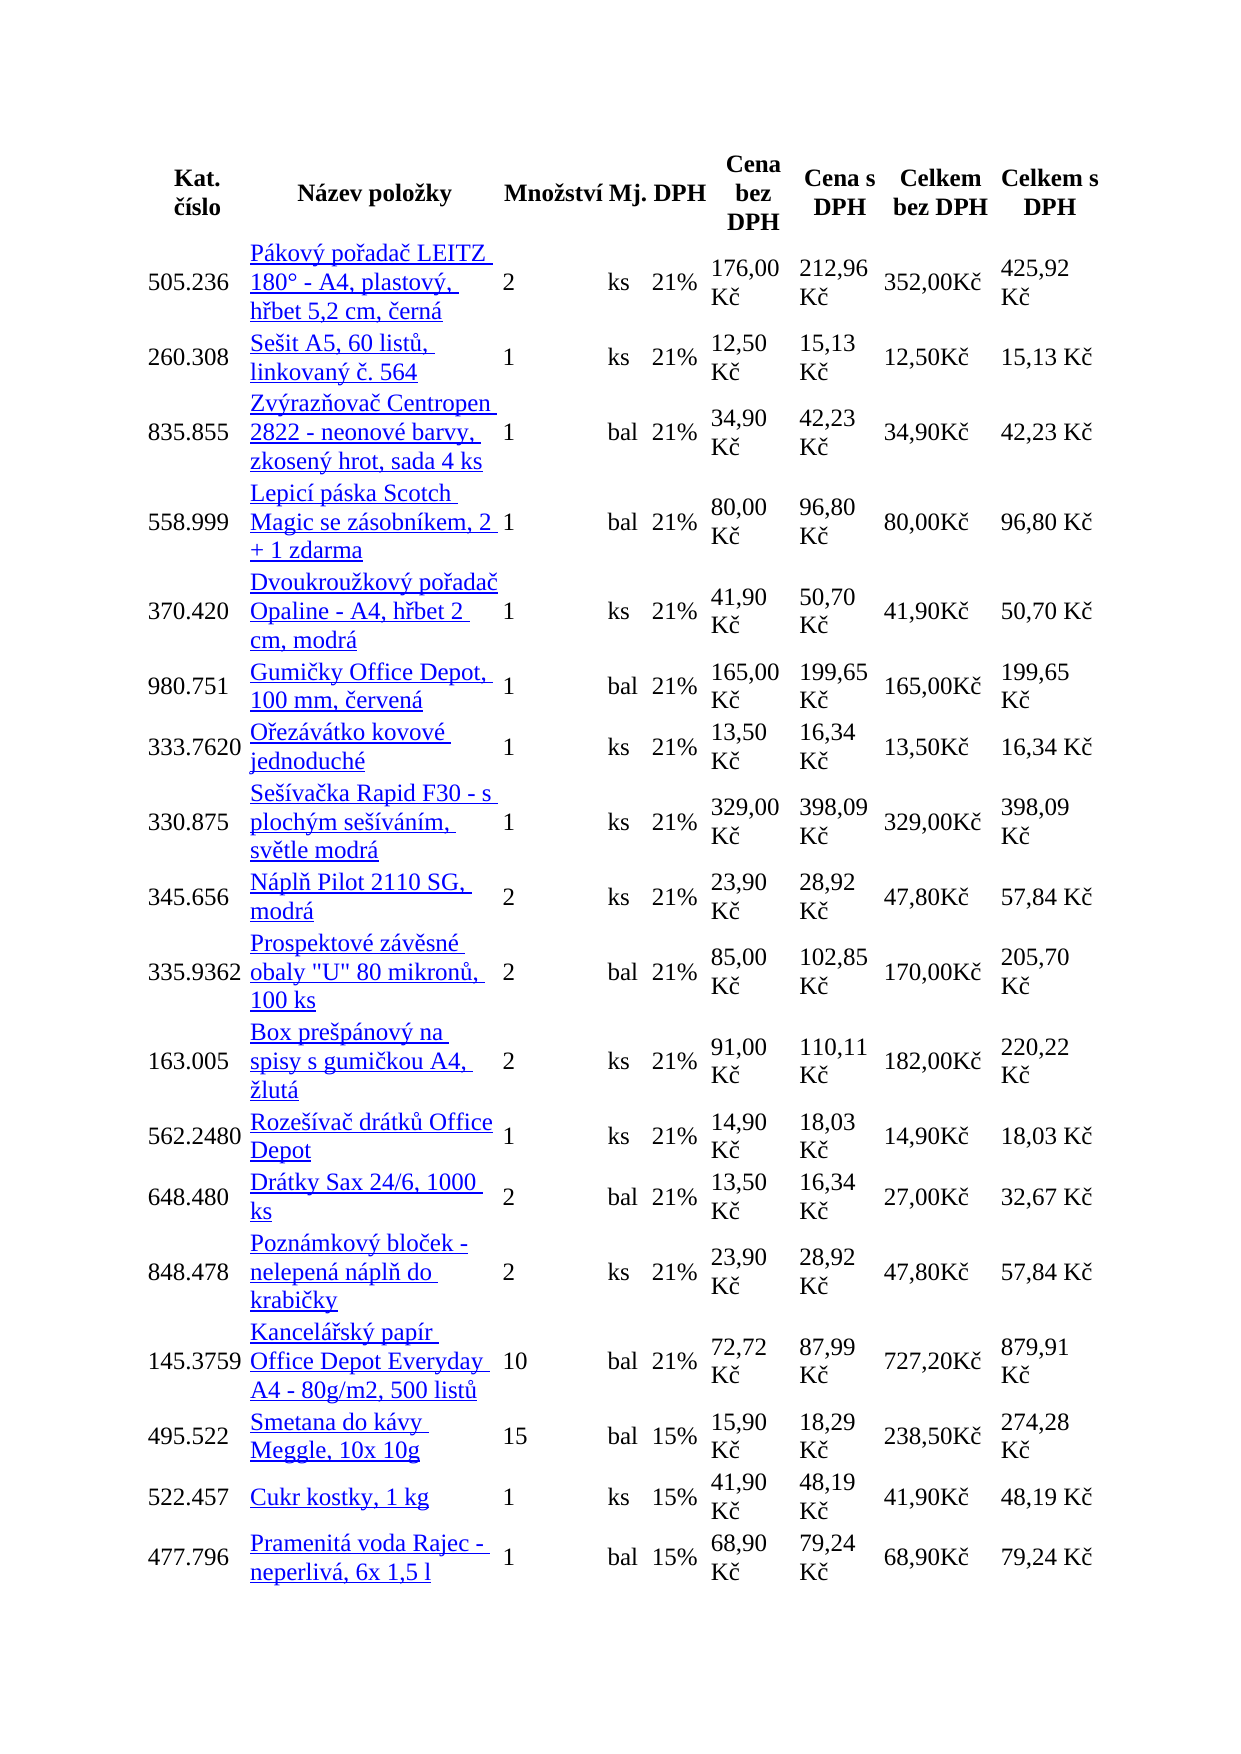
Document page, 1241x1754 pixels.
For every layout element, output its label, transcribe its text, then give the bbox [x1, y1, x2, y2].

table_cell 47,80Kč [882, 866, 999, 926]
table_cell Kancelářský papír Office Depot Everyday A4 - 80g/m2, 500 listů [249, 1316, 501, 1405]
table_header Množství [501, 148, 606, 237]
table_cell 2 [501, 237, 606, 326]
table_cell 28,92 Kč [798, 1226, 882, 1316]
table_cell ks [606, 1466, 650, 1526]
table_cell 145.3759 [146, 1316, 248, 1405]
table_cell ks [606, 237, 650, 326]
table_cell 13,50 Kč [709, 716, 797, 776]
table_cell ks [606, 776, 650, 866]
table_cell 16,34 Kč [798, 716, 882, 776]
table_cell 41,90Kč [882, 566, 999, 655]
table_cell 21% [650, 476, 709, 566]
table_cell 333.7620 [146, 716, 248, 776]
table_cell 80,00Kč [882, 476, 999, 566]
table_cell 2 [501, 866, 606, 926]
table_cell bal [606, 387, 650, 476]
table_cell 1 [501, 476, 606, 566]
table_cell Gumičky Office Depot, 100 mm, červená [249, 655, 501, 716]
table_cell 21% [650, 1316, 709, 1405]
table_cell bal [606, 476, 650, 566]
table_cell 879,91 Kč [999, 1316, 1100, 1405]
table_cell ks [606, 716, 650, 776]
table_cell ks [606, 866, 650, 926]
table_cell ks [606, 1016, 650, 1105]
table_cell 370.420 [146, 566, 248, 655]
table_cell 163.005 [146, 1016, 248, 1105]
table_cell 648.480 [146, 1166, 248, 1226]
table_cell ks [606, 1105, 650, 1166]
table_cell 21% [650, 1016, 709, 1105]
table_cell bal [606, 1166, 650, 1226]
table_cell 18,03 Kč [798, 1105, 882, 1166]
table_cell Ořezávátko kovové jednoduché [249, 716, 501, 776]
table_cell 2 [501, 1016, 606, 1105]
table_cell 477.796 [146, 1526, 248, 1587]
table_cell 21% [650, 1105, 709, 1166]
table_cell 41,90Kč [882, 1466, 999, 1526]
table_cell 21% [650, 776, 709, 866]
table_cell 96,80 Kč [999, 476, 1100, 566]
table_cell 34,90 Kč [709, 387, 797, 476]
table_cell 48,19 Kč [999, 1466, 1100, 1526]
table_cell 212,96 Kč [798, 237, 882, 326]
table_cell bal [606, 1316, 650, 1405]
table_cell 330.875 [146, 776, 248, 866]
table_cell 10 [501, 1316, 606, 1405]
table_cell 42,23 Kč [798, 387, 882, 476]
table_cell 352,00Kč [882, 237, 999, 326]
table_cell Cukr kostky, 1 kg [249, 1466, 501, 1526]
table_cell 505.236 [146, 237, 248, 326]
table_cell 165,00 Kč [709, 655, 797, 716]
table_cell 2 [501, 926, 606, 1016]
table_cell 57,84 Kč [999, 866, 1100, 926]
table_cell 15,13 Kč [798, 326, 882, 387]
table_cell 15% [650, 1405, 709, 1466]
table_cell 329,00 Kč [709, 776, 797, 866]
table_cell 12,50Kč [882, 326, 999, 387]
table_cell 522.457 [146, 1466, 248, 1526]
table_cell 21% [650, 866, 709, 926]
table_cell 238,50Kč [882, 1405, 999, 1466]
table_cell Drátky Sax 24/6, 1000 ks [249, 1166, 501, 1226]
table_cell 50,70 Kč [798, 566, 882, 655]
table_cell 85,00 Kč [709, 926, 797, 1016]
table_cell 165,00Kč [882, 655, 999, 716]
table_cell bal [606, 926, 650, 1016]
table_cell 18,03 Kč [999, 1105, 1100, 1166]
table_cell Rozešívač drátků Office Depot [249, 1105, 501, 1166]
table_cell 14,90 Kč [709, 1105, 797, 1166]
table_header Název položky [249, 148, 501, 237]
table_cell 274,28 Kč [999, 1405, 1100, 1466]
table_cell 176,00 Kč [709, 237, 797, 326]
table_cell 57,84 Kč [999, 1226, 1100, 1316]
table_cell Sešívačka Rapid F30 - s plochým sešíváním, světle modrá [249, 776, 501, 866]
table_cell 1 [501, 387, 606, 476]
table_cell 980.751 [146, 655, 248, 716]
table_cell 345.656 [146, 866, 248, 926]
table_cell 23,90 Kč [709, 1226, 797, 1316]
table_cell 96,80 Kč [798, 476, 882, 566]
table_cell 79,24 Kč [798, 1526, 882, 1587]
table_cell Pákový pořadač LEITZ 180° - A4, plastový, hřbet 5,2 cm, černá [249, 237, 501, 326]
table_cell 21% [650, 716, 709, 776]
table_cell 80,00 Kč [709, 476, 797, 566]
table_cell 21% [650, 566, 709, 655]
table_cell ks [606, 326, 650, 387]
table_cell 68,90 Kč [709, 1526, 797, 1587]
table_header Celkem bez DPH [882, 148, 999, 237]
table_cell 398,09 Kč [999, 776, 1100, 866]
table_cell ks [606, 566, 650, 655]
table_cell 13,50 Kč [709, 1166, 797, 1226]
table_cell 15% [650, 1526, 709, 1587]
table_cell 495.522 [146, 1405, 248, 1466]
table_cell 848.478 [146, 1226, 248, 1316]
table_cell 21% [650, 655, 709, 716]
table_cell 558.999 [146, 476, 248, 566]
table_cell 425,92 Kč [999, 237, 1100, 326]
table_header Cena bez DPH [709, 148, 797, 237]
table_cell 48,19 Kč [798, 1466, 882, 1526]
table_cell 398,09 Kč [798, 776, 882, 866]
table_cell Zvýrazňovač Centropen 2822 - neonové barvy, zkosený hrot, sada 4 ks [249, 387, 501, 476]
table_cell 205,70 Kč [999, 926, 1100, 1016]
table_cell 835.855 [146, 387, 248, 476]
table_cell Lepicí páska Scotch Magic se zásobníkem, 2 + 1 zdarma [249, 476, 501, 566]
table_cell 18,29 Kč [798, 1405, 882, 1466]
table_cell 1 [501, 776, 606, 866]
table_cell bal [606, 655, 650, 716]
table_cell 68,90Kč [882, 1526, 999, 1587]
table_cell 21% [650, 926, 709, 1016]
table_header Mj. [606, 148, 650, 237]
table_cell 15,13 Kč [999, 326, 1100, 387]
table_cell 562.2480 [146, 1105, 248, 1166]
table_cell 87,99 Kč [798, 1316, 882, 1405]
table_cell 42,23 Kč [999, 387, 1100, 476]
table_cell 1 [501, 1105, 606, 1166]
table_cell ks [606, 1226, 650, 1316]
table_cell 1 [501, 1526, 606, 1587]
table_cell 16,34 Kč [798, 1166, 882, 1226]
table_cell 12,50 Kč [709, 326, 797, 387]
table_cell 32,67 Kč [999, 1166, 1100, 1226]
table_cell bal [606, 1405, 650, 1466]
table_cell Smetana do kávy Meggle, 10x 10g [249, 1405, 501, 1466]
table_cell Náplň Pilot 2110 SG, modrá [249, 866, 501, 926]
table_cell 41,90 Kč [709, 1466, 797, 1526]
table_cell 15% [650, 1466, 709, 1526]
table_cell 34,90Kč [882, 387, 999, 476]
table_cell Box prešpánový na spisy s gumičkou A4, žlutá [249, 1016, 501, 1105]
table_cell 1 [501, 326, 606, 387]
table_cell 199,65 Kč [798, 655, 882, 716]
table_cell Pramenitá voda Rajec - neperlivá, 6x 1,5 l [249, 1526, 501, 1587]
table_cell 16,34 Kč [999, 716, 1100, 776]
table_cell Sešit A5, 60 listů, linkovaný č. 564 [249, 326, 501, 387]
table_cell 21% [650, 1226, 709, 1316]
table_header Cena s DPH [798, 148, 882, 237]
table_cell 1 [501, 655, 606, 716]
table_cell 13,50Kč [882, 716, 999, 776]
table_header DPH [650, 148, 709, 237]
table_cell 15,90 Kč [709, 1405, 797, 1466]
table_cell 727,20Kč [882, 1316, 999, 1405]
table_header Celkem s DPH [999, 148, 1100, 237]
table_header Kat. číslo [146, 148, 248, 237]
table_cell 199,65 Kč [999, 655, 1100, 716]
table_cell 1 [501, 566, 606, 655]
table_cell Dvoukroužkový pořadač Opaline - A4, hřbet 2 cm, modrá [249, 566, 501, 655]
table_cell bal [606, 1526, 650, 1587]
table_cell 23,90 Kč [709, 866, 797, 926]
table_cell 110,11 Kč [798, 1016, 882, 1105]
table_cell Prospektové závěsné obaly "U" 80 mikronů, 100 ks [249, 926, 501, 1016]
table_cell 14,90Kč [882, 1105, 999, 1166]
table_cell 91,00 Kč [709, 1016, 797, 1105]
table_cell 79,24 Kč [999, 1526, 1100, 1587]
table_cell 220,22 Kč [999, 1016, 1100, 1105]
table_cell 72,72 Kč [709, 1316, 797, 1405]
table_cell 182,00Kč [882, 1016, 999, 1105]
table_cell 2 [501, 1166, 606, 1226]
table_cell 21% [650, 1166, 709, 1226]
table_cell 335.9362 [146, 926, 248, 1016]
table_cell 28,92 Kč [798, 866, 882, 926]
table_cell 15 [501, 1405, 606, 1466]
table_cell 1 [501, 1466, 606, 1526]
table_cell 21% [650, 326, 709, 387]
table_cell 47,80Kč [882, 1226, 999, 1316]
table_cell 1 [501, 716, 606, 776]
table_cell 41,90 Kč [709, 566, 797, 655]
table_cell 102,85 Kč [798, 926, 882, 1016]
table_cell 21% [650, 387, 709, 476]
table_cell 27,00Kč [882, 1166, 999, 1226]
table_cell 329,00Kč [882, 776, 999, 866]
table_cell Poznámkový bloček -nelepená náplň do krabičky [249, 1226, 501, 1316]
table_cell 50,70 Kč [999, 566, 1100, 655]
table_cell 21% [650, 237, 709, 326]
table_cell 170,00Kč [882, 926, 999, 1016]
table_cell 2 [501, 1226, 606, 1316]
table_cell 260.308 [146, 326, 248, 387]
